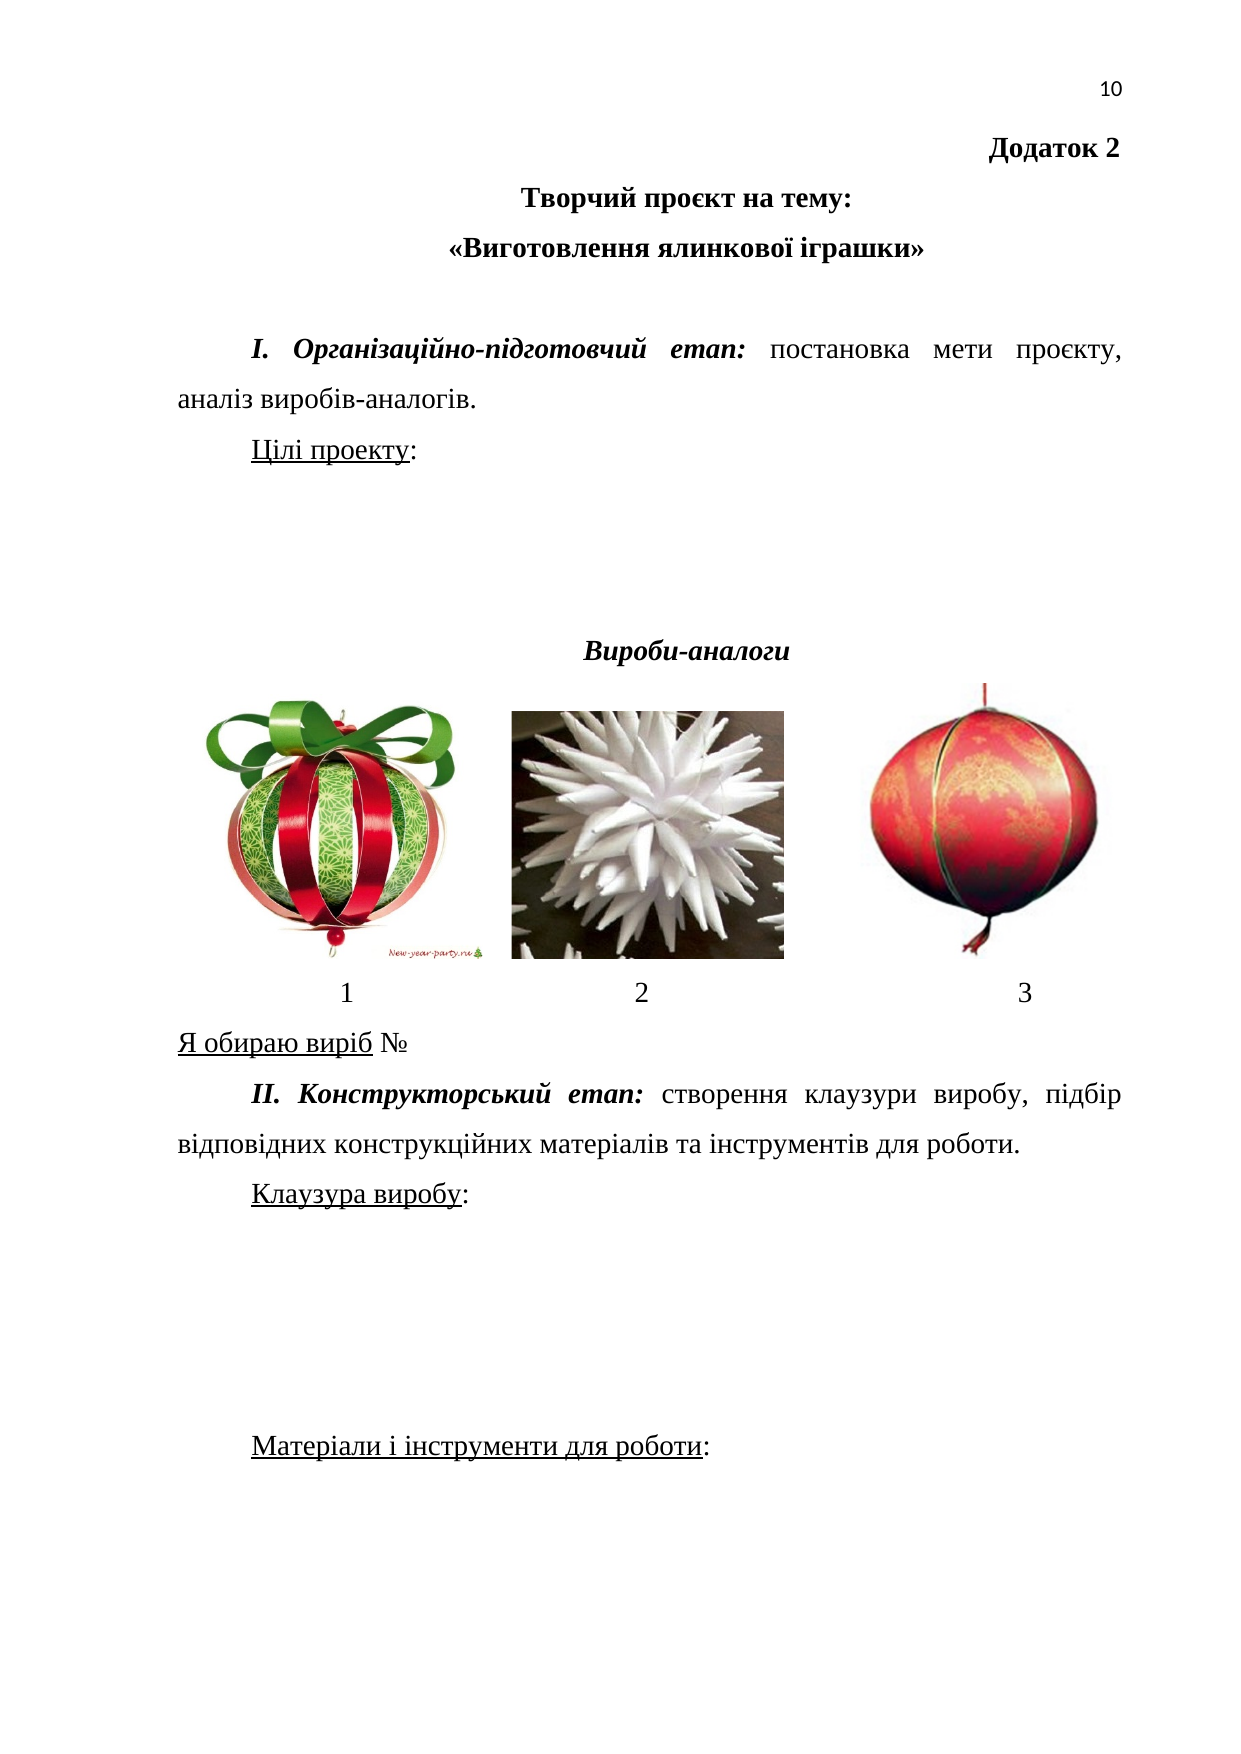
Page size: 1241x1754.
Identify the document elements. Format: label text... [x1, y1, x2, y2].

text II. Конструкторський етап: створення клаузури виробу, підбір відповідних конструкційних матеріалів та інструментів для роботи. [177, 1076, 1122, 1159]
text 1 2 3 [177, 975, 1122, 1009]
text Матеріали і інструменти для роботи: [177, 1428, 1122, 1461]
text Творчий проєкт на тему: [177, 180, 1122, 214]
text Вироби-аналоги [177, 633, 1122, 667]
text «Виготовлення ялинкової іграшки» [177, 231, 1122, 264]
picture [511, 711, 784, 959]
picture [191, 694, 483, 959]
text I. Організаційно-підготовчий етап: постановка мети проєкту, аналіз виробів-аналогів. [177, 331, 1122, 415]
text Цілі проекту: [177, 432, 1122, 465]
picture [857, 683, 1116, 959]
text Клаузура виробу: [177, 1176, 1122, 1210]
text Я обираю виріб № [177, 1025, 1122, 1059]
text Додаток 2 [914, 130, 1122, 163]
